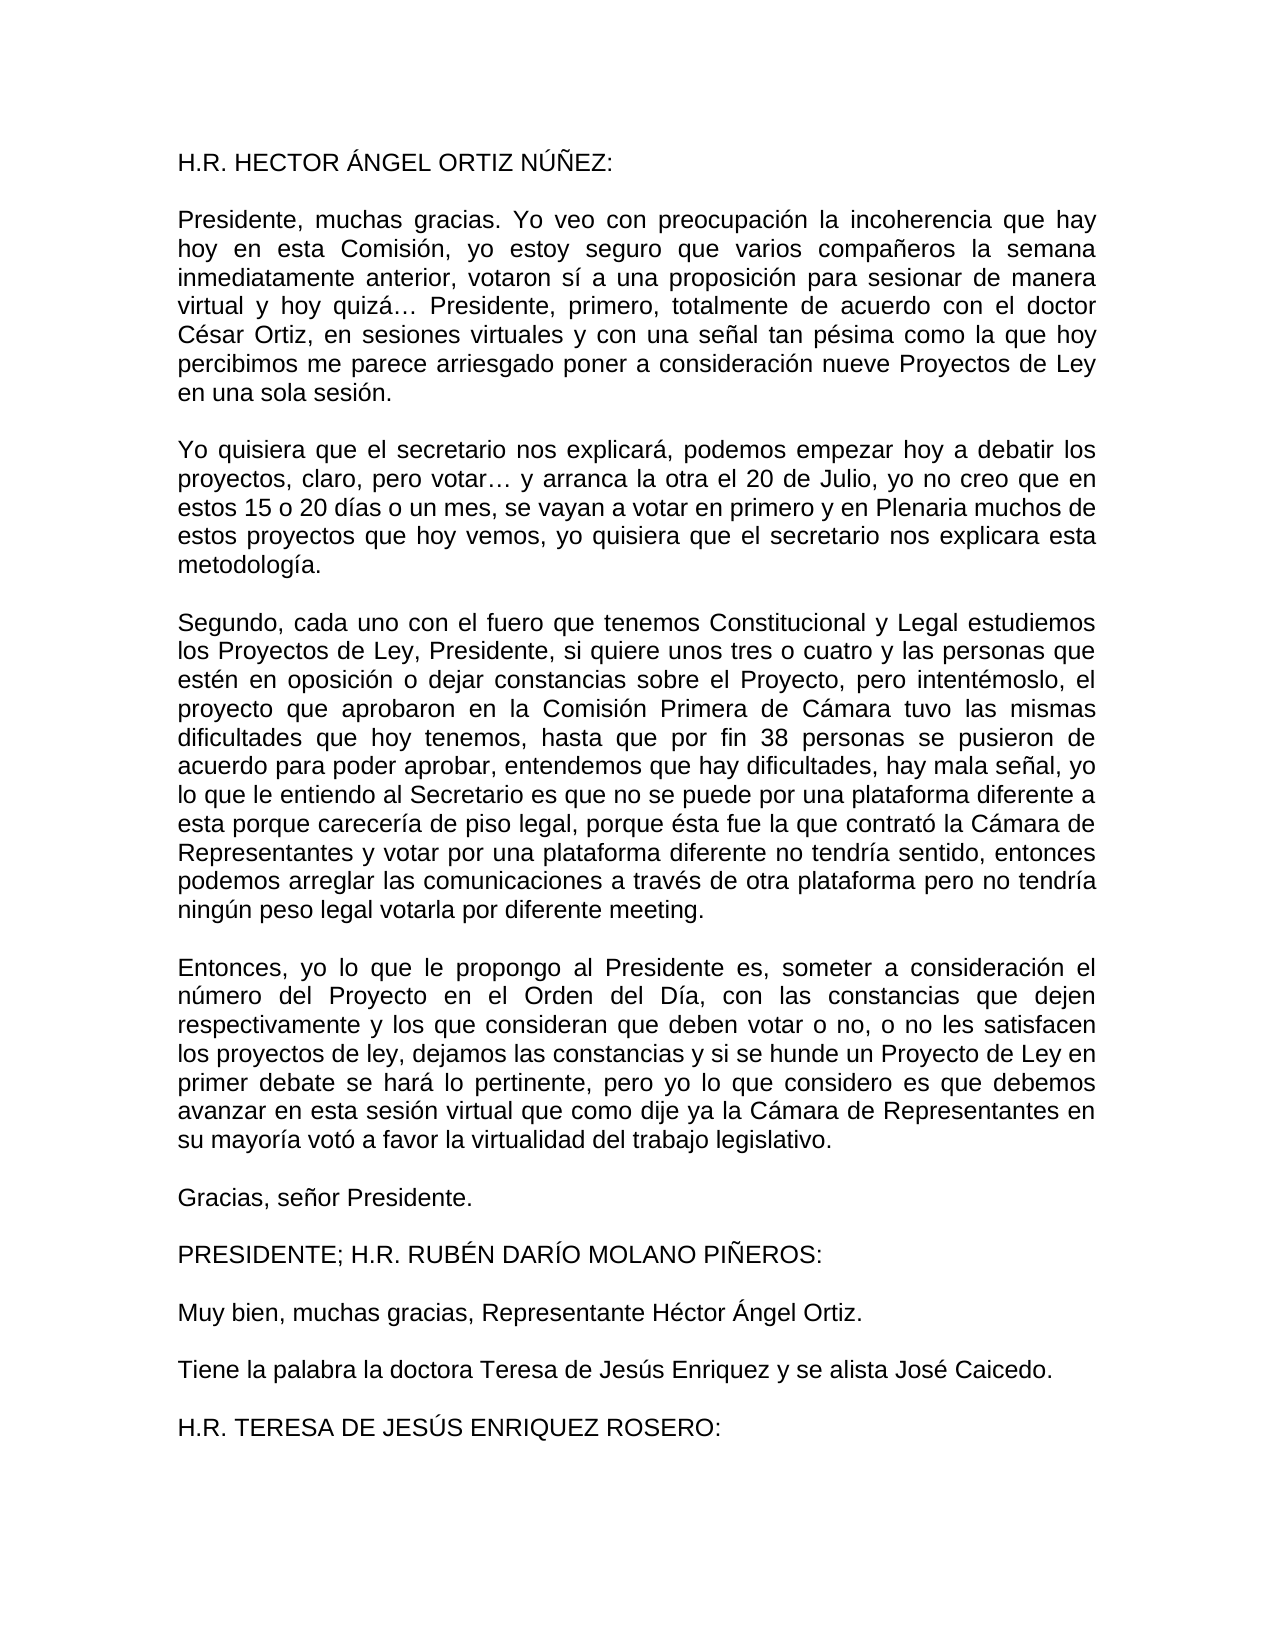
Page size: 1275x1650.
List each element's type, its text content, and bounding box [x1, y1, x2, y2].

text H.R. HECTOR ÁNGEL ORTIZ NÚÑEZ: [177, 148, 1098, 176]
text PRESIDENTE; H.R. RUBÉN DARÍO MOLANO PIÑEROS: [177, 1240, 1098, 1269]
text Gracias, señor Presidente. [177, 1183, 1098, 1211]
text Presidente, muchas gracias. Yo veo con preocupación la incoherencia que hay hoy en esta Comisión, yo estoy seguro que varios compañeros la semana inmediatamente anterior, votaron sí a una proposición para sesionar de manera virtual y hoy quizá… Presidente, primero, totalmente de acuerdo con el doctor César Ortiz, en sesiones virtuales y con una señal tan pésima como la que hoy percibimos me parece arriesgado poner a consideración nueve Proyectos de Ley en una sola sesión. [177, 205, 1098, 406]
text Tiene la palabra la doctora Teresa de Jesús Enriquez y se alista José Caicedo. [177, 1355, 1098, 1384]
text Entonces, yo lo que le propongo al Presidente es, someter a consideración el número del Proyecto en el Orden del Día, con las constancias que dejen respectivamente y los que consideran que deben votar o no, o no les satisfacen los proyectos de ley, dejamos las constancias y si se hunde un Proyecto de Ley en primer debate se hará lo pertinente, pero yo lo que considero es que debemos avanzar en esta sesión virtual que como dije ya la Cámara de Representantes en su mayoría votó a favor la virtualidad del trabajo legislativo. [177, 953, 1098, 1154]
text Yo quisiera que el secretario nos explicará, podemos empezar hoy a debatir los proyectos, claro, pero votar… y arranca la otra el 20 de Julio, yo no creo que en estos 15 o 20 días o un mes, se vayan a votar en primero y en Plenaria muchos de estos proyectos que hoy vemos, yo quisiera que el secretario nos explicara esta metodología. [177, 435, 1098, 579]
text Segundo, cada uno con el fuero que tenemos Constitucional y Legal estudiemos los Proyectos de Ley, Presidente, si quiere unos tres o cuatro y las personas que estén en oposición o dejar constancias sobre el Proyecto, pero intentémoslo, el proyecto que aprobaron en la Comisión Primera de Cámara tuvo las mismas dificultades que hoy tenemos, hasta que por fin 38 personas se pusieron de acuerdo para poder aprobar, entendemos que hay dificultades, hay mala señal, yo lo que le entiendo al Secretario es que no se puede por una plataforma diferente a esta porque carecería de piso legal, porque ésta fue la que contrató la Cámara de Representantes y votar por una plataforma diferente no tendría sentido, entonces podemos arreglar las comunicaciones a través de otra plataforma pero no tendría ningún peso legal votarla por diferente meeting. [177, 608, 1098, 924]
text Muy bien, muchas gracias, Representante Héctor Ángel Ortiz. [177, 1298, 1098, 1326]
text H.R. TERESA DE JESÚS ENRIQUEZ ROSERO: [177, 1413, 1098, 1441]
